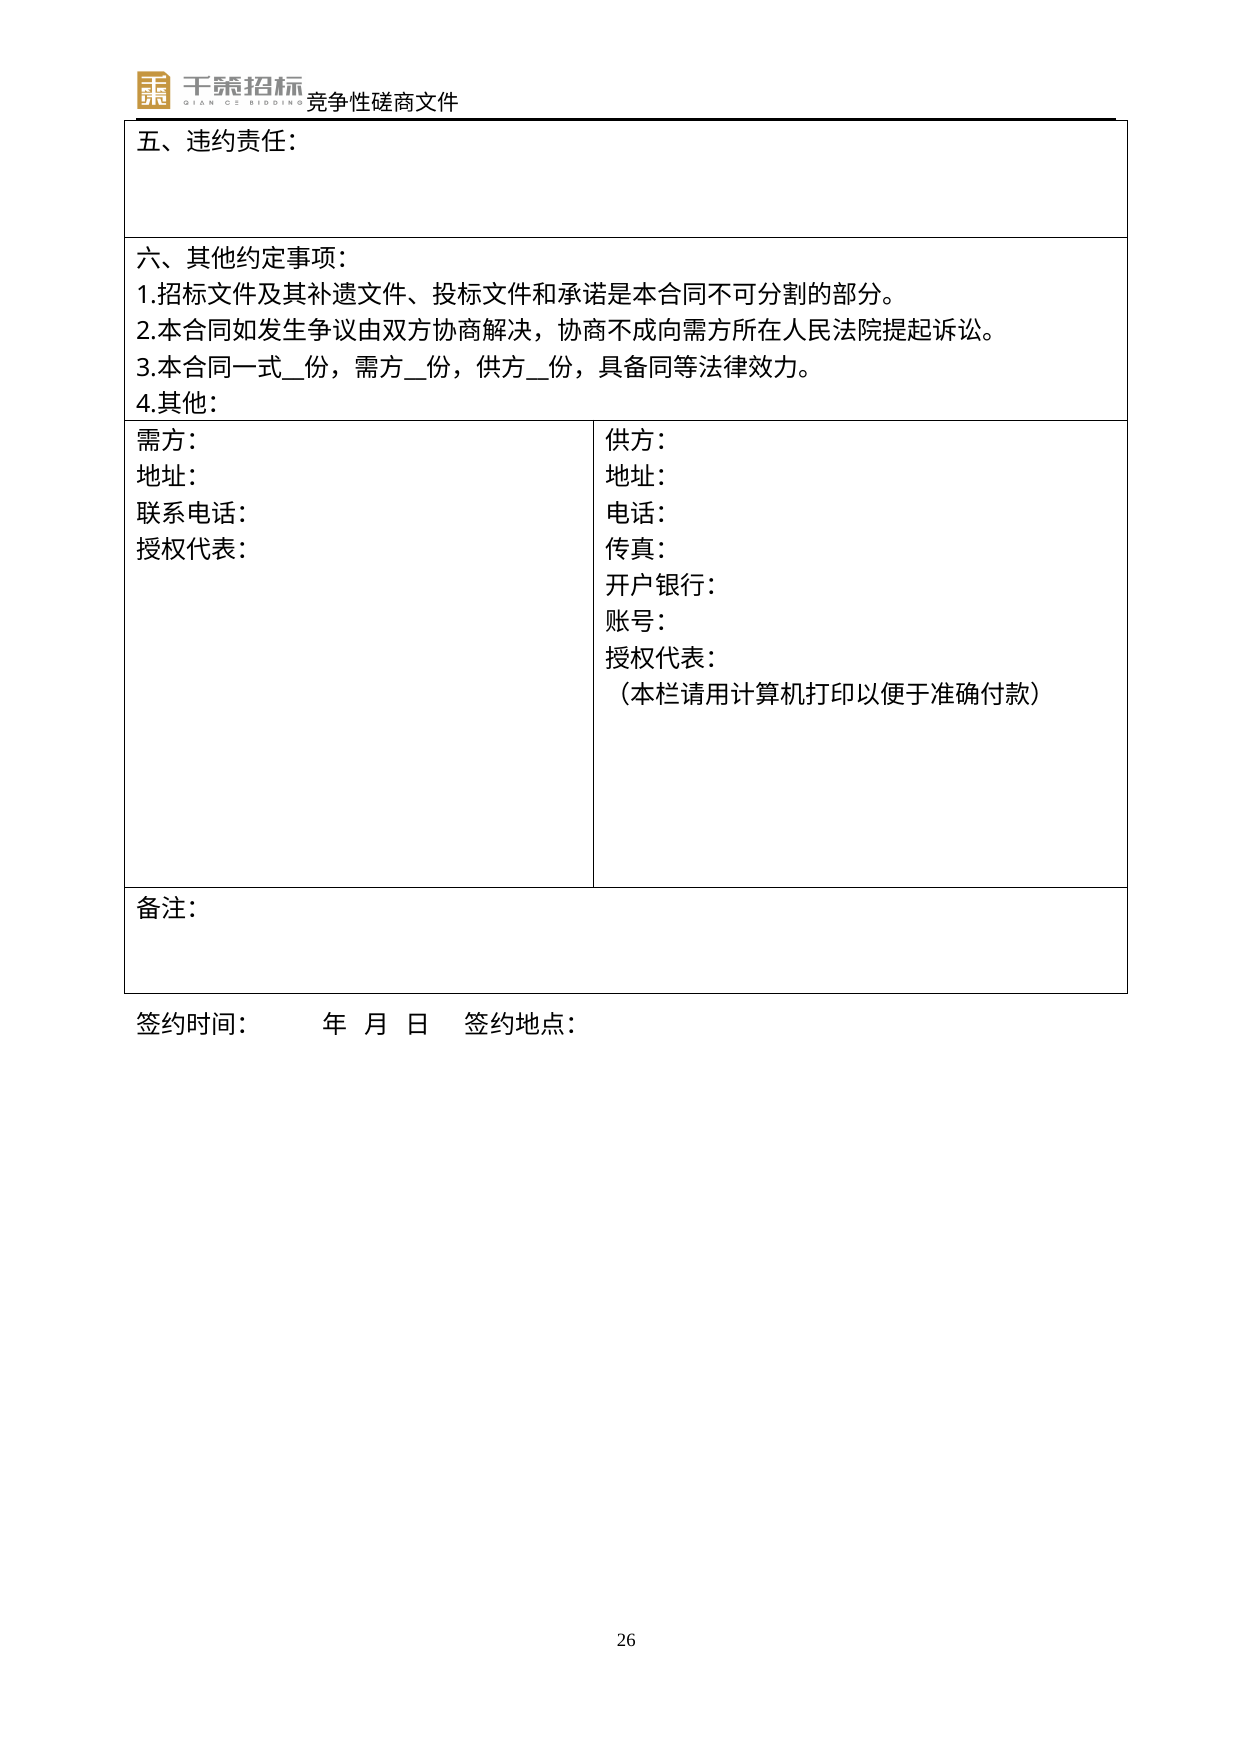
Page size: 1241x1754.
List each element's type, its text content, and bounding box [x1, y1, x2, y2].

table_cell 供方： 地址： 电话： 传真： 开户银行： 账号： 授权代表： （本栏请用计算机打印以便于准确付款） [594, 421, 1127, 887]
text 签约时间： 年 月 日 签约地点： [136, 994, 1116, 1043]
picture [135, 70, 306, 110]
table_cell 需方： 地址： 联系电话： 授权代表： [125, 421, 593, 887]
table_cell 备注： [125, 888, 1127, 992]
table_cell 六、其他约定事项： 1.招标文件及其补遗文件、投标文件和承诺是本合同不可分割的部分。 2.本合同如发生争议由双方协商解决，协商不成向需方所在人民法院提起诉讼。 3.本合同一式__份，需方__份，供方__份，具备同等法律效力。 4.其他： [125, 238, 1127, 419]
table_cell 五、违约责任： [125, 121, 1127, 237]
